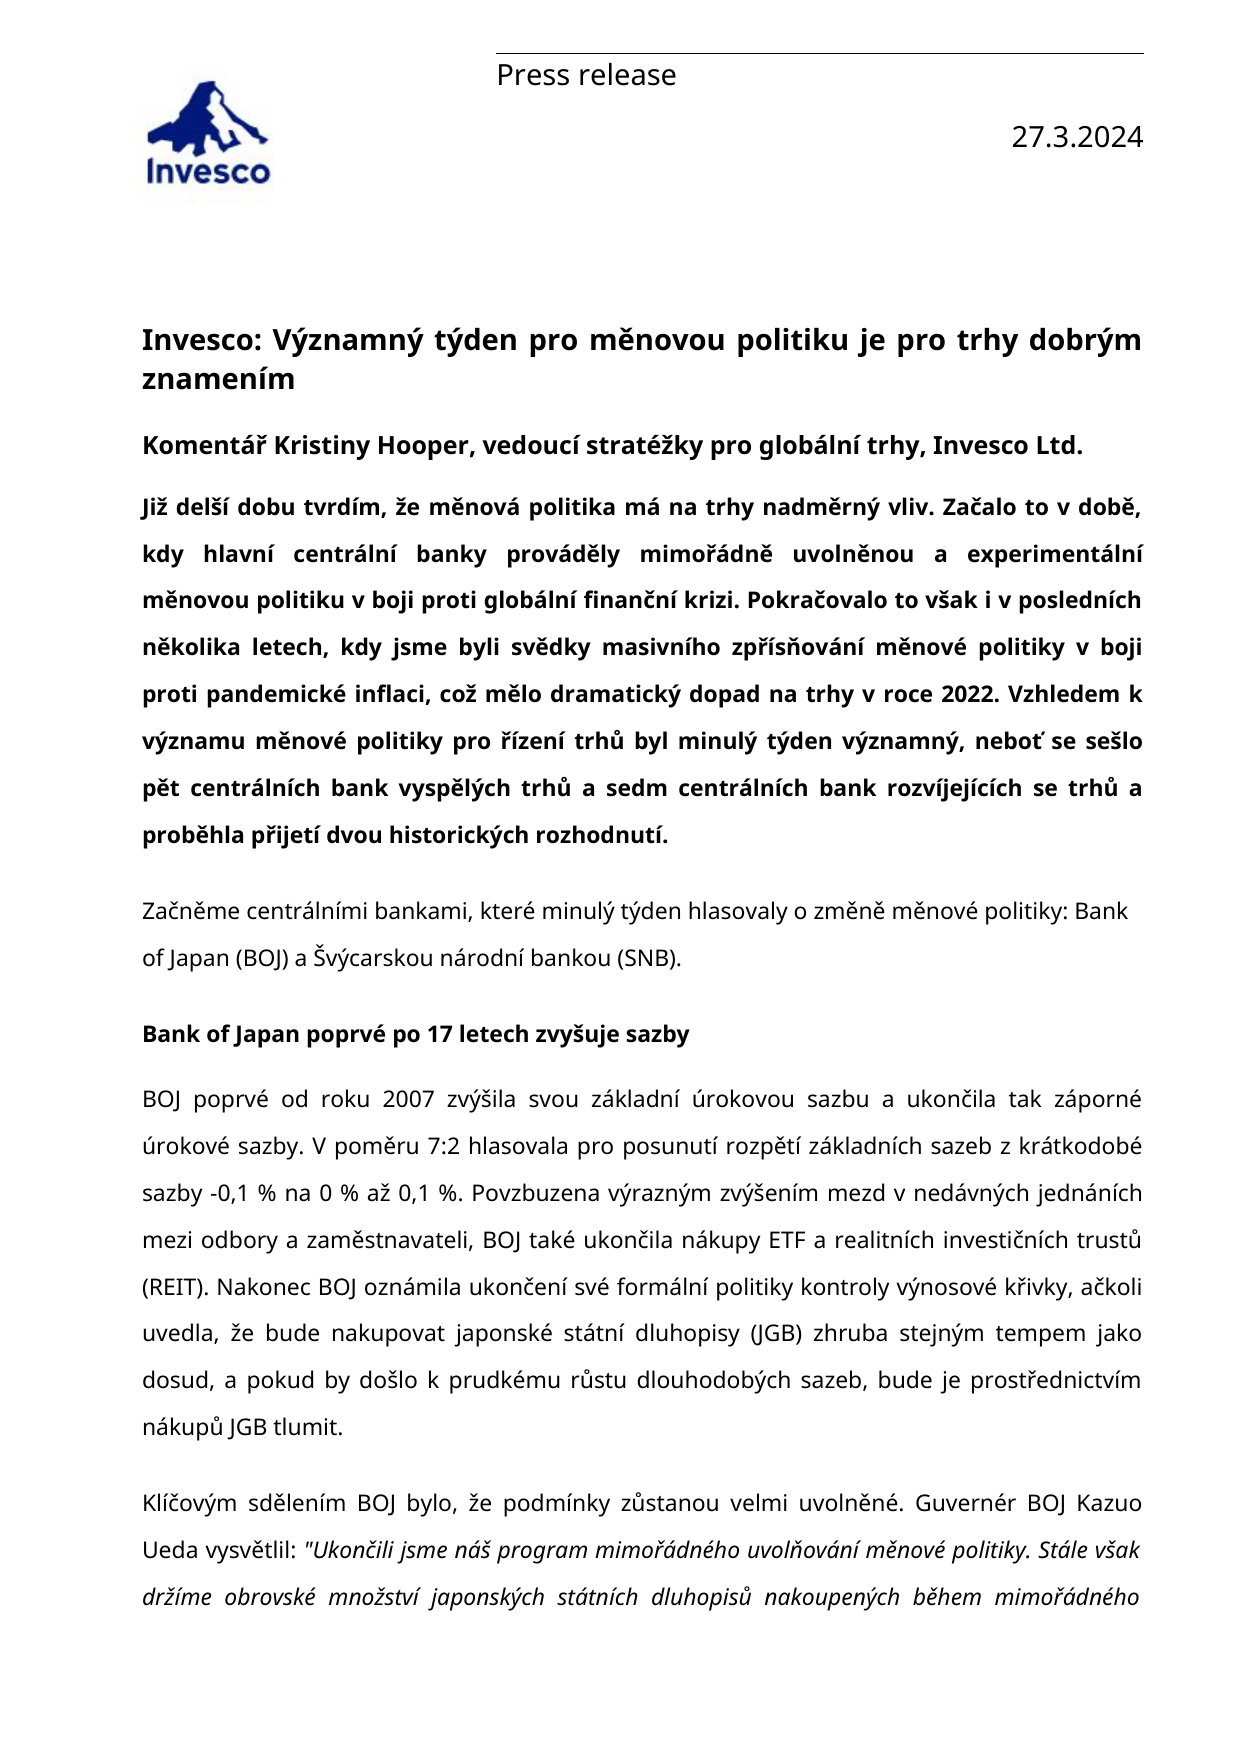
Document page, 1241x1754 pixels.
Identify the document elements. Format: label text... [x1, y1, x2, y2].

text Komentář Kristiny Hooper, vedoucí stratéžky pro globální trhy, Invesco Ltd. [142, 427, 1144, 462]
text Bank of Japan poprvé po 17 letech zvyšuje sazby [142, 1018, 1144, 1049]
text Invesco: Významný týden pro měnovou politiku je pro trhy dobrým znamením [142, 319, 1144, 398]
text Začněme centrálními bankami, které minulý týden hlasovaly o změně měnové politiky: Bank of Japan (BOJ) a Švýcarskou národní bankou (SNB). [142, 895, 1144, 973]
picture [112, 64, 311, 211]
text BOJ poprvé od roku 2007 zvýšila svou základní úrokovou sazbu a ukončila tak záporné úrokové sazby. V poměru 7:2 hlasovala pro posunutí rozpětí základních sazeb z krátkodobé sazby -0,1 % na 0 % až 0,1 %. Povzbuzena výrazným zvýšením mezd v nedávných jednáních mezi odbory a zaměstnavateli, BOJ také ukončila nákupy ETF a realitních investičních trustů (REIT). Nakonec BOJ oznámila ukončení své formální politiky kontroly výnosové křivky, ačkoli uvedla, že bude nakupovat japonské státní dluhopisy (JGB) zhruba stejným tempem jako dosud, a pokud by došlo k prudkému růstu dlouhodobých sazeb, bude je prostřednictvím nákupů JGB tlumit. [142, 1083, 1144, 1442]
text Již delší dobu tvrdím, že měnová politika má na trhy nadměrný vliv. Začalo to v době, kdy hlavní centrální banky prováděly mimořádně uvolněnou a experimentální měnovou politiku v boji proti globální finanční krizi. Pokračovalo to však i v posledních několika letech, kdy jsme byli svědky masivního zpřísňování měnové politiky v boji proti pandemické inflaci, což mělo dramatický dopad na trhy v roce 2022. Vzhledem k významu měnové politiky pro řízení trhů byl minulý týden významný, neboť se sešlo pět centrálních bank vyspělých trhů a sedm centrálních bank rozvíjejících se trhů a proběhla přijetí dvou historických rozhodnutí. [142, 491, 1144, 850]
